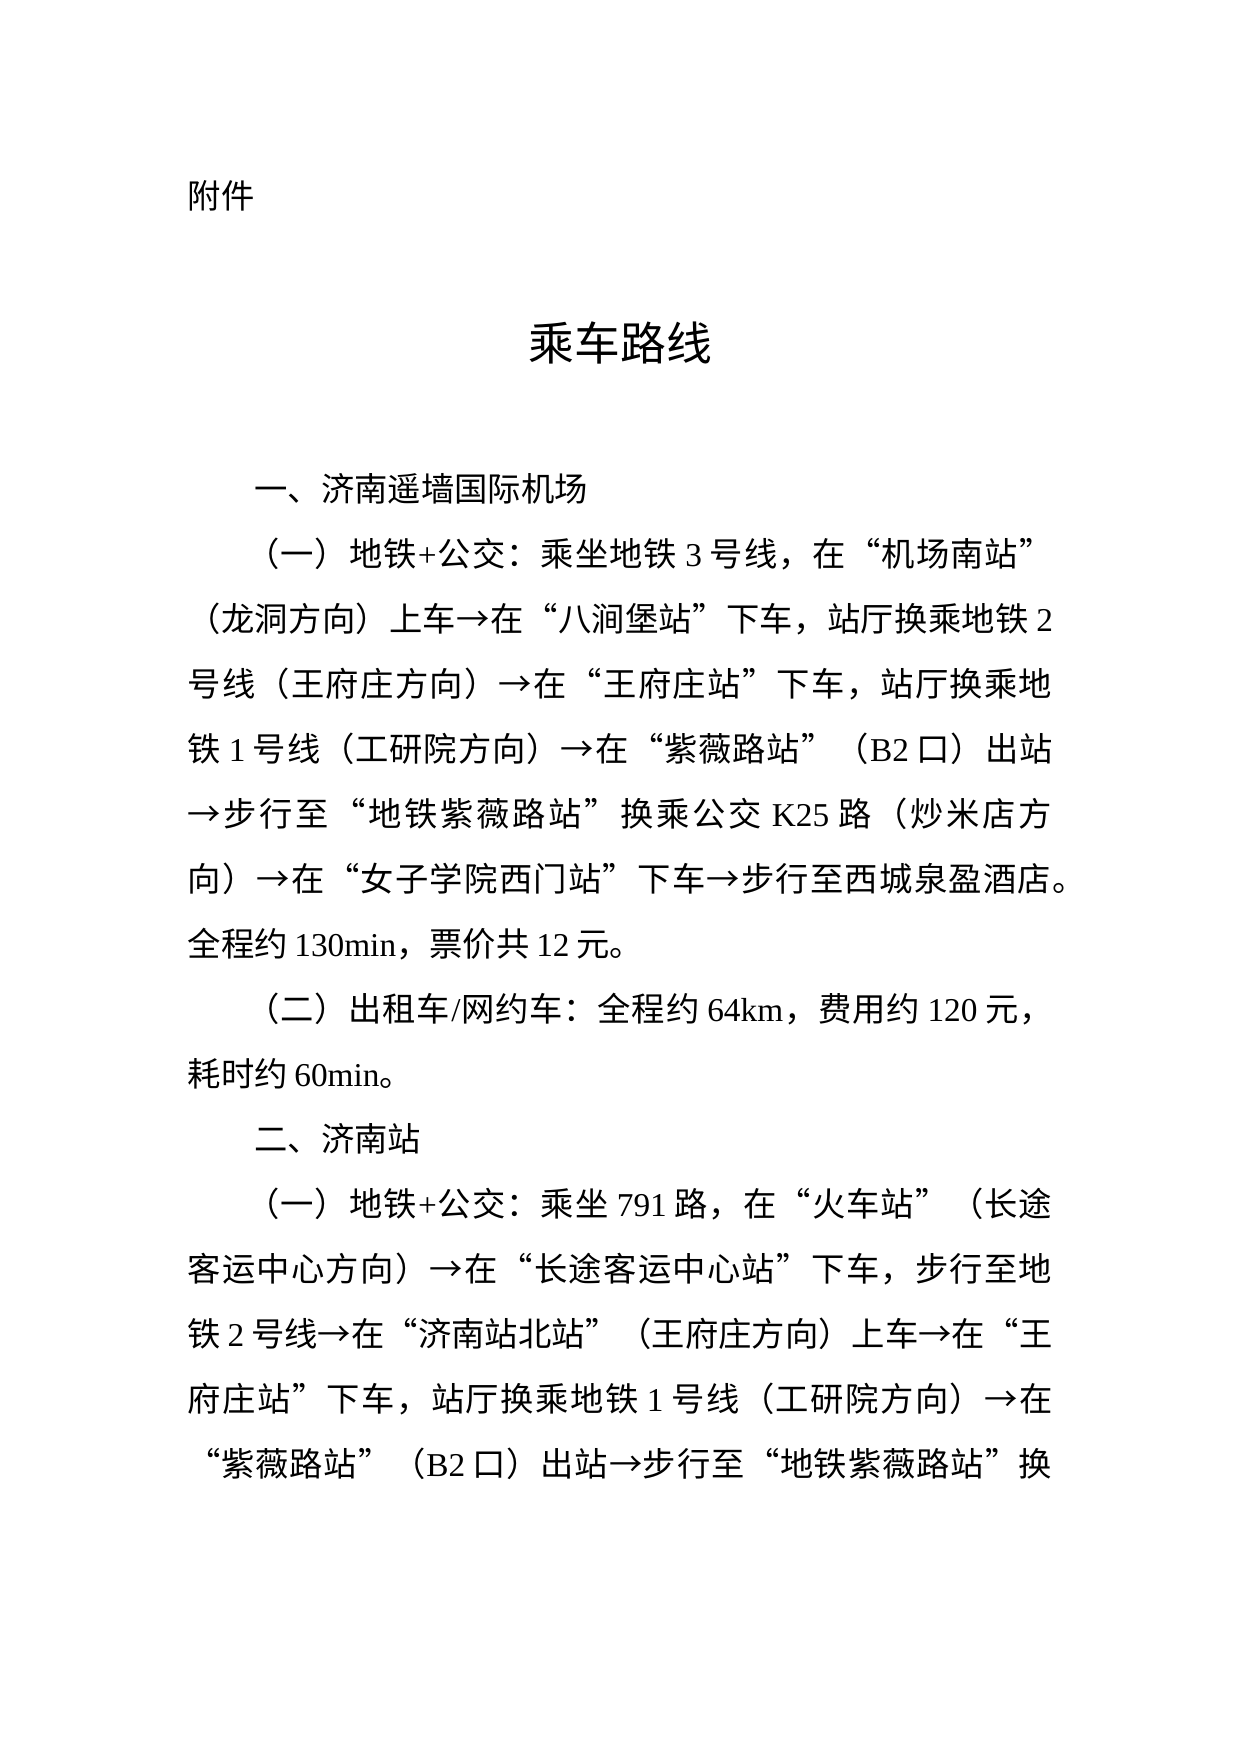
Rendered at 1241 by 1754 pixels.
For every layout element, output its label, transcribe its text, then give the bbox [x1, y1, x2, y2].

text 二、济南站 [187, 1104, 1053, 1169]
text （二）出租车/网约车：全程约64km，费用约120元，耗时约60min。 [187, 974, 1053, 1104]
text 乘车路线 [187, 292, 1053, 389]
text （一）地铁+公交：乘坐地铁3号线，在“机场南站”（龙洞方向）上车→在“八涧堡站”下车，站厅换乘地铁2号线（王府庄方向）→在“王府庄站”下车，站厅换乘地铁1号线（工研院方向）→在“紫薇路站”（B2口）出站→步行至“地铁紫薇路站”换乘公交K25路（炒米店方向）→在“女子学院西门站”下车→步行至西城泉盈酒店。全程约130min，票价共12元。 [187, 519, 1053, 974]
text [187, 1169, 1053, 1494]
text 附件 [187, 162, 1053, 227]
text 一、济南遥墙国际机场 [187, 454, 1053, 519]
